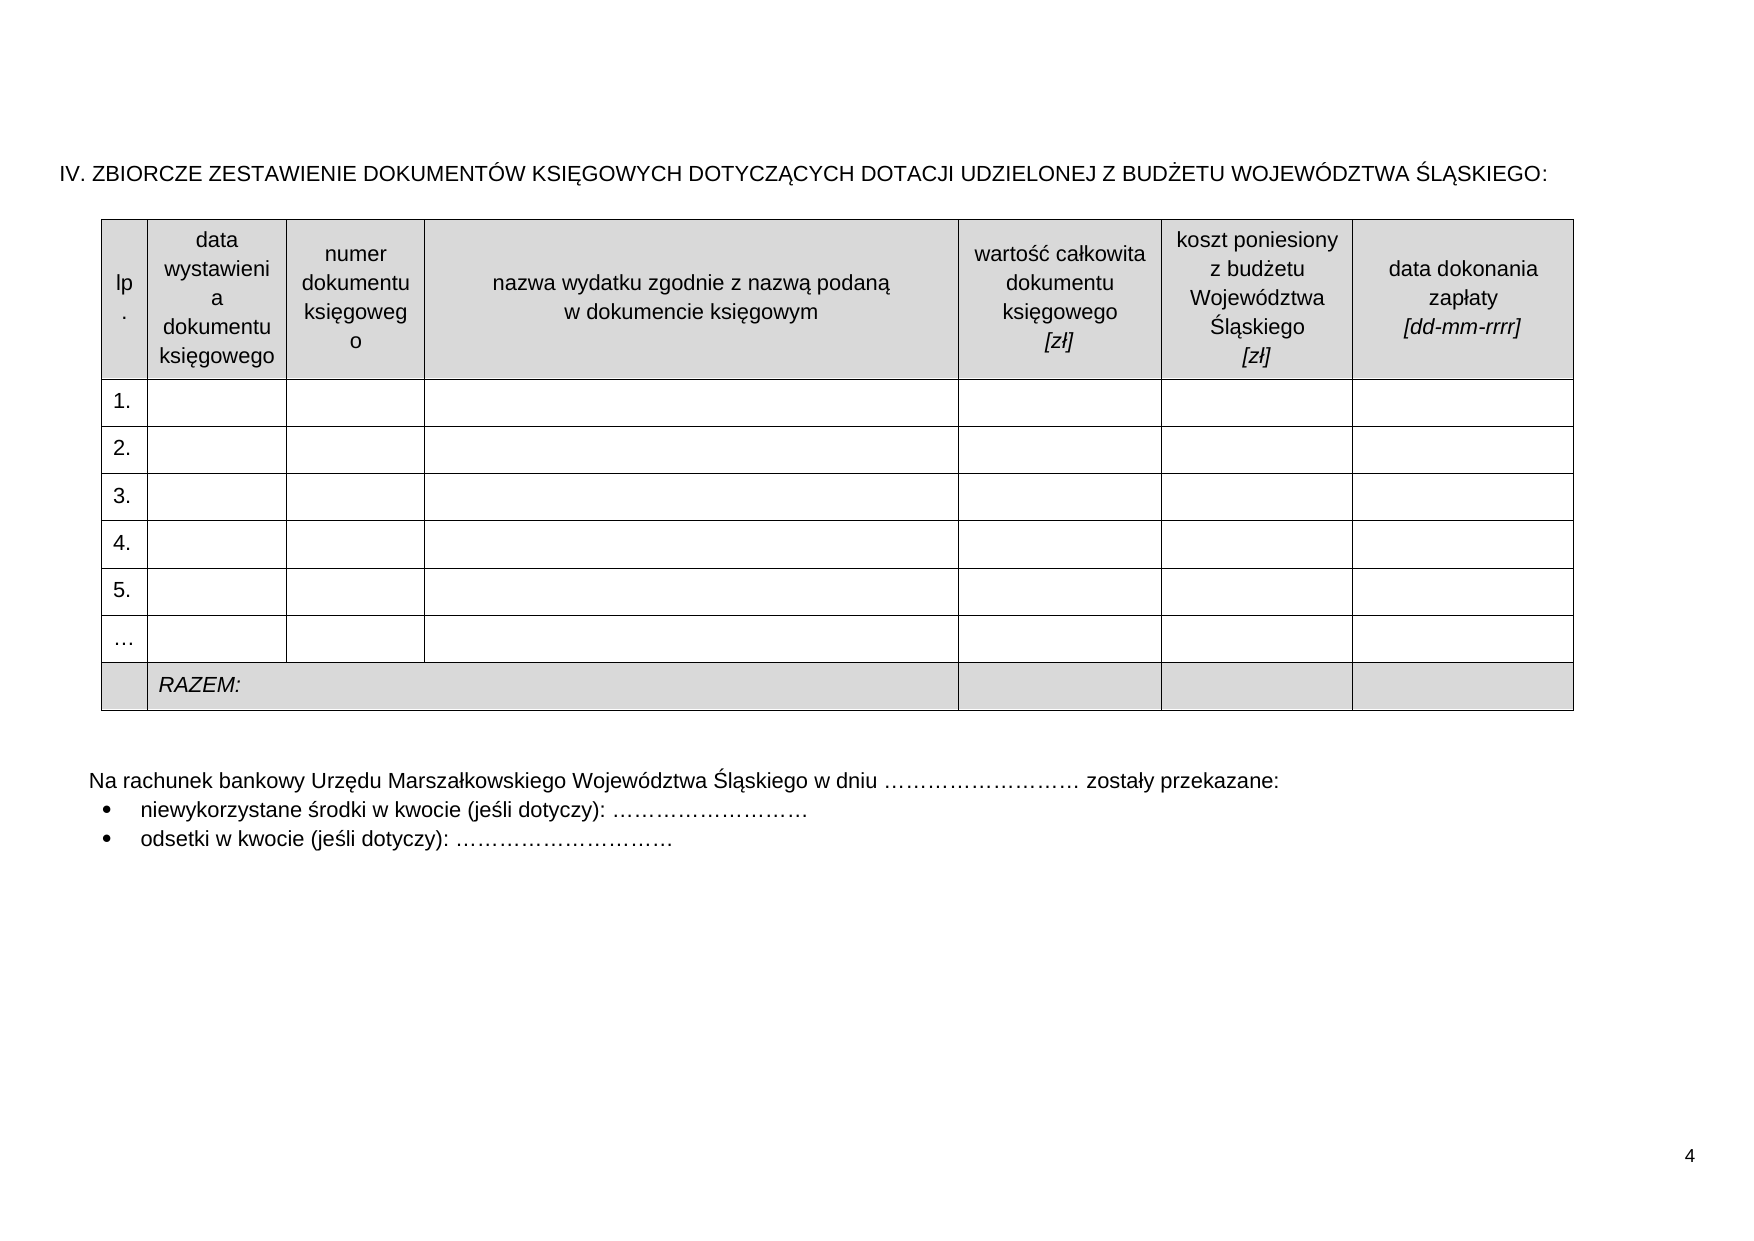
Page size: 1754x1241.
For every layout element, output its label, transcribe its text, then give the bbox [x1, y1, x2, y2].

table_cell [959, 380, 1161, 426]
table_cell [1162, 474, 1352, 520]
table_header lp. [102, 220, 147, 378]
table_cell [1353, 521, 1573, 568]
table_cell RAZEM: [148, 663, 958, 709]
table_cell [425, 427, 958, 473]
table_cell [425, 474, 958, 520]
table_header nazwa wydatku zgodnie z nazwą podaną w dokumencie księgowym [425, 220, 958, 378]
subtitle IV. ZBIORCZE ZESTAWIENIE DOKUMENTÓW KSIĘGOWYCH DOTYCZĄCYCH DOTACJI UDZIELONEJ Z BUDŻETU WOJEWÓDZTWA ŚLĄSKIEGO: [59, 161, 1695, 186]
table_cell [287, 616, 424, 662]
table_header data dokonania zapłaty [dd-mm-rrrr] [1353, 220, 1573, 378]
table_cell [148, 474, 286, 520]
table_cell [959, 616, 1161, 662]
table_cell [148, 380, 286, 426]
table_header wartość całkowita dokumentu księgowego [zł] [959, 220, 1161, 378]
table_cell 5. [102, 569, 147, 615]
table_cell [1162, 663, 1352, 709]
table_cell [959, 521, 1161, 568]
table_cell [1353, 663, 1573, 709]
table_cell [959, 663, 1161, 709]
table_cell [1353, 616, 1573, 662]
list niewykorzystane środki w kwocie (jeśli dotyczy): ……………………… [103, 797, 1695, 823]
table_cell [148, 521, 286, 568]
table_cell [102, 663, 147, 709]
table_cell [959, 474, 1161, 520]
table_cell [148, 427, 286, 473]
table_cell 2. [102, 427, 147, 473]
table_header koszt poniesiony z budżetu Województwa Śląskiego [zł] [1162, 220, 1352, 378]
table_cell [1162, 616, 1352, 662]
table_cell [425, 521, 958, 568]
table_cell [959, 569, 1161, 615]
table_cell [287, 427, 424, 473]
table_cell [287, 521, 424, 568]
table_cell [425, 616, 958, 662]
table_cell 1. [102, 380, 147, 426]
table_cell 4. [102, 521, 147, 568]
table_cell [1162, 427, 1352, 473]
table_cell [1162, 569, 1352, 615]
table_header data wystawienia dokumentu księgowego [148, 220, 286, 378]
text Na rachunek bankowy Urzędu Marszałkowskiego Województwa Śląskiego w dniu ……………………… zostały przekazane: [89, 768, 1695, 794]
table_cell [148, 569, 286, 615]
table_cell [959, 427, 1161, 473]
table_cell [287, 569, 424, 615]
table_header numer dokumentu księgowego [287, 220, 424, 378]
list odsetki w kwocie (jeśli dotyczy): ………………………… [103, 826, 1695, 852]
table_cell [1353, 474, 1573, 520]
table_cell 3. [102, 474, 147, 520]
table_cell [425, 569, 958, 615]
table_cell [1162, 521, 1352, 568]
table_cell [287, 380, 424, 426]
table_cell [1162, 380, 1352, 426]
table_cell [148, 616, 286, 662]
table_cell [1353, 380, 1573, 426]
table_cell [1353, 569, 1573, 615]
table_cell [425, 380, 958, 426]
table_cell [287, 474, 424, 520]
table_cell [1353, 427, 1573, 473]
table_cell … [102, 616, 147, 662]
